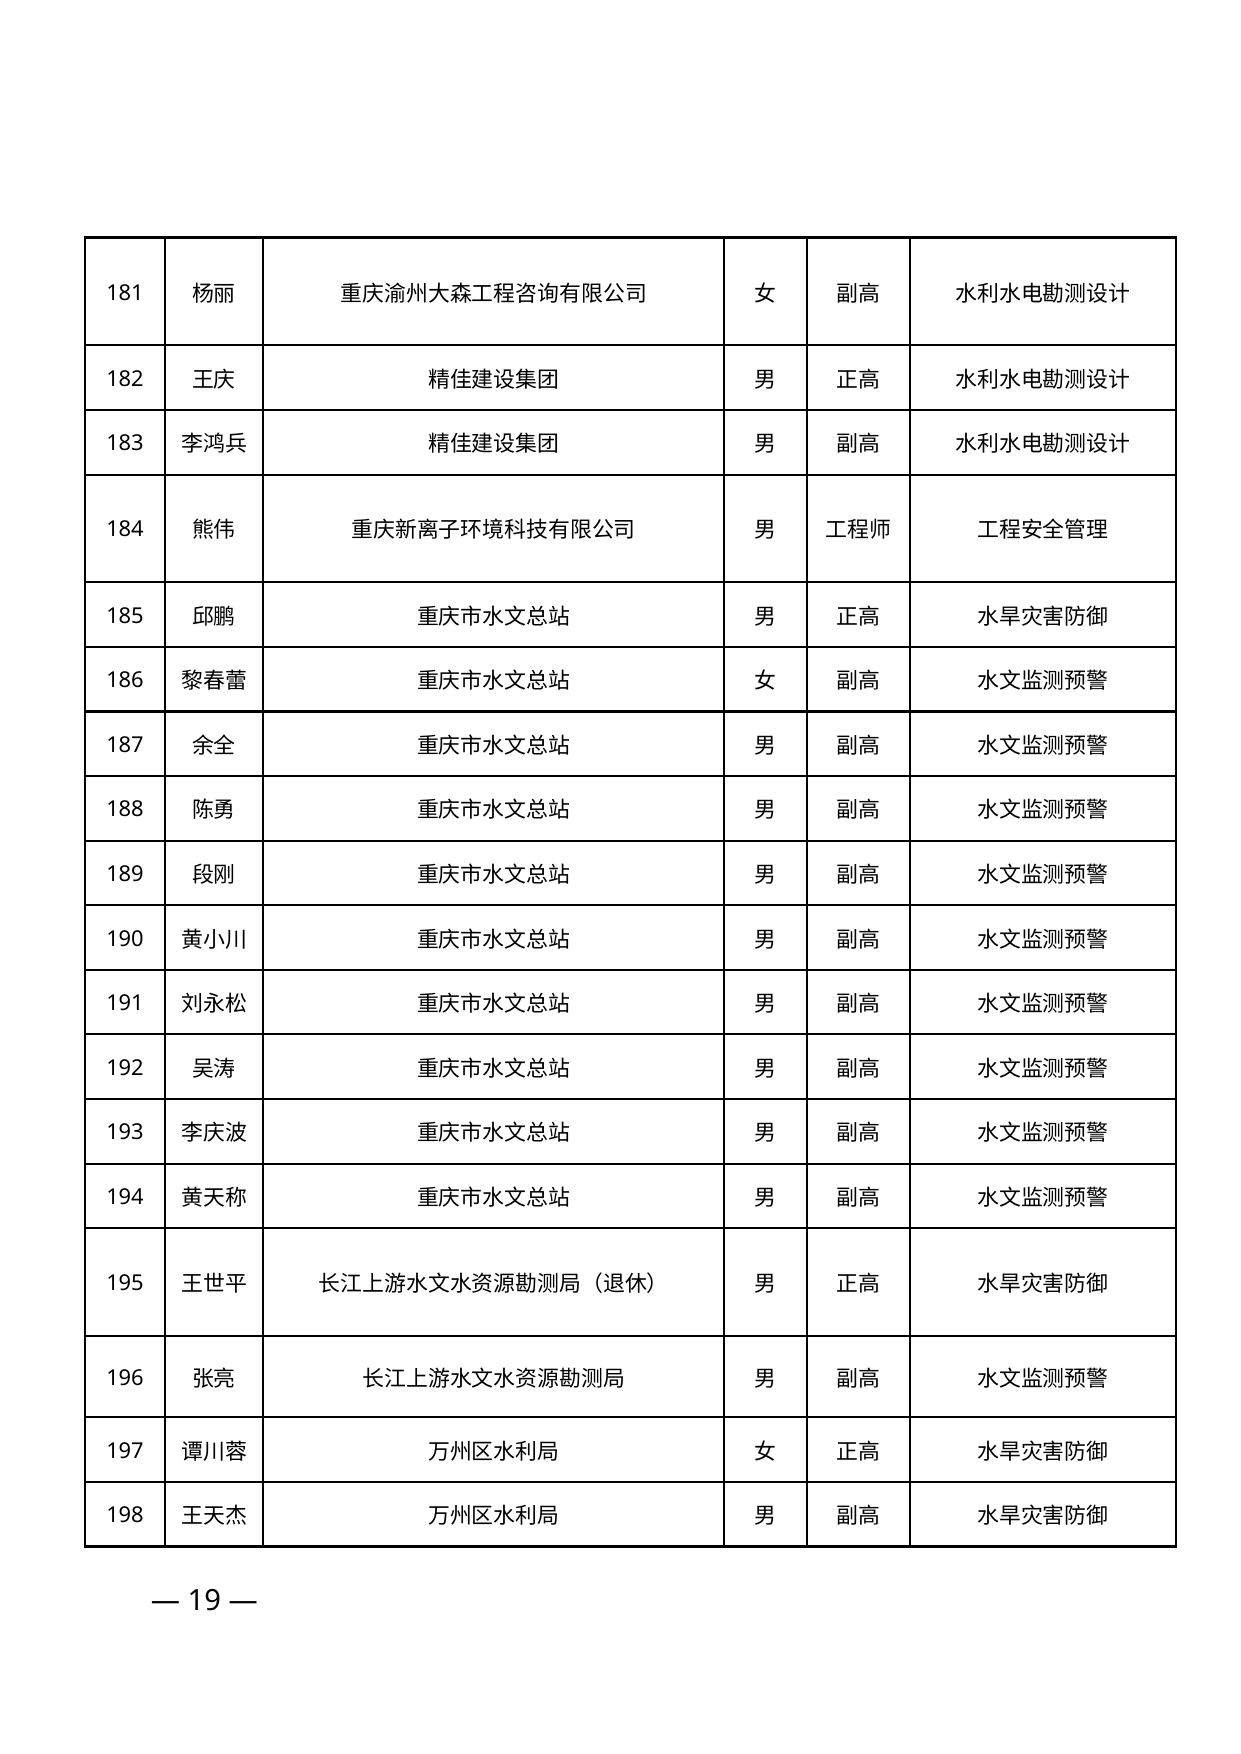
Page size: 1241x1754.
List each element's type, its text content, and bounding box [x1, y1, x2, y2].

table_cell 黄天称 [166, 1165, 262, 1227]
table_cell 王世平 [166, 1229, 262, 1335]
table_cell 水文监测预警 [911, 777, 1175, 839]
table_cell 谭川蓉 [166, 1418, 262, 1481]
table_cell 水文监测预警 [911, 648, 1175, 710]
table_cell 男 [725, 906, 806, 969]
table_cell 副高 [808, 906, 909, 969]
table_cell 张亮 [166, 1337, 262, 1416]
table_cell 195 [86, 1229, 164, 1335]
table_cell 工程师 [808, 476, 909, 581]
table_cell 水利水电勘测设计 [911, 239, 1175, 344]
table_cell 水利水电勘测设计 [911, 346, 1175, 409]
table_cell 194 [86, 1165, 164, 1227]
table_cell 水旱灾害防御 [911, 583, 1175, 646]
table_cell 185 [86, 583, 164, 646]
table_cell 万州区水利局 [264, 1483, 723, 1545]
table_cell 副高 [808, 1035, 909, 1098]
table_cell 水旱灾害防御 [911, 1229, 1175, 1335]
table_cell 男 [725, 1035, 806, 1098]
table_cell 193 [86, 1100, 164, 1162]
table_cell 万州区水利局 [264, 1418, 723, 1481]
table_cell 副高 [808, 713, 909, 775]
table_cell 陈勇 [166, 777, 262, 839]
table_cell 黎春蕾 [166, 648, 262, 710]
table_cell 段刚 [166, 842, 262, 904]
table_cell 吴涛 [166, 1035, 262, 1098]
table_cell 男 [725, 1337, 806, 1416]
table_cell 男 [725, 346, 806, 409]
table_cell 198 [86, 1483, 164, 1545]
table_cell 长江上游水文水资源勘测局（退休） [264, 1229, 723, 1335]
table_cell 水旱灾害防御 [911, 1418, 1175, 1481]
table_cell 熊伟 [166, 476, 262, 581]
table_cell 男 [725, 842, 806, 904]
table_cell 水文监测预警 [911, 842, 1175, 904]
table_cell 正高 [808, 346, 909, 409]
table_cell 男 [725, 476, 806, 581]
table_cell 女 [725, 239, 806, 344]
table_cell 190 [86, 906, 164, 969]
table_cell 重庆市水文总站 [264, 777, 723, 839]
table_cell 187 [86, 713, 164, 775]
table_cell 男 [725, 1100, 806, 1162]
table_cell 副高 [808, 842, 909, 904]
table_cell 邱鹏 [166, 583, 262, 646]
table_cell 精佳建设集团 [264, 411, 723, 473]
table_cell 李庆波 [166, 1100, 262, 1162]
table_cell 副高 [808, 777, 909, 839]
table_cell 水文监测预警 [911, 1035, 1175, 1098]
table_cell 192 [86, 1035, 164, 1098]
table_cell 副高 [808, 971, 909, 1033]
table_cell 重庆市水文总站 [264, 971, 723, 1033]
table_cell 王天杰 [166, 1483, 262, 1545]
table_cell 水利水电勘测设计 [911, 411, 1175, 473]
table_cell 重庆市水文总站 [264, 1035, 723, 1098]
table_cell 重庆新离子环境科技有限公司 [264, 476, 723, 581]
table_cell 工程安全管理 [911, 476, 1175, 581]
table_cell 196 [86, 1337, 164, 1416]
table_cell 副高 [808, 648, 909, 710]
table_cell 王庆 [166, 346, 262, 409]
table_cell 刘永松 [166, 971, 262, 1033]
table_cell 重庆市水文总站 [264, 713, 723, 775]
table_cell 男 [725, 1165, 806, 1227]
table_cell 男 [725, 411, 806, 473]
table_cell 正高 [808, 1418, 909, 1481]
table_cell 186 [86, 648, 164, 710]
table_cell 184 [86, 476, 164, 581]
table_cell 181 [86, 239, 164, 344]
table_cell 余全 [166, 713, 262, 775]
table_cell 水文监测预警 [911, 1165, 1175, 1227]
table_cell 水文监测预警 [911, 1337, 1175, 1416]
table_cell 重庆市水文总站 [264, 1165, 723, 1227]
table_cell 女 [725, 648, 806, 710]
table_cell 副高 [808, 411, 909, 473]
table_cell 副高 [808, 1100, 909, 1162]
table_cell 副高 [808, 239, 909, 344]
table_cell 重庆市水文总站 [264, 906, 723, 969]
table_cell 重庆市水文总站 [264, 1100, 723, 1162]
table_cell 正高 [808, 1229, 909, 1335]
table_cell 男 [725, 1483, 806, 1545]
table_cell 副高 [808, 1165, 909, 1227]
table_cell 男 [725, 971, 806, 1033]
table_cell 183 [86, 411, 164, 473]
table_cell 188 [86, 777, 164, 839]
table_cell 杨丽 [166, 239, 262, 344]
table_cell 男 [725, 583, 806, 646]
table_cell 男 [725, 713, 806, 775]
table_cell 男 [725, 1229, 806, 1335]
table_cell 正高 [808, 583, 909, 646]
table_cell 重庆渝州大森工程咨询有限公司 [264, 239, 723, 344]
table_cell 水文监测预警 [911, 906, 1175, 969]
table_cell 长江上游水文水资源勘测局 [264, 1337, 723, 1416]
table_cell 重庆市水文总站 [264, 648, 723, 710]
table_cell 191 [86, 971, 164, 1033]
table_cell 李鸿兵 [166, 411, 262, 473]
table_cell 重庆市水文总站 [264, 583, 723, 646]
table_cell 男 [725, 777, 806, 839]
table_cell 水文监测预警 [911, 971, 1175, 1033]
table_cell 水旱灾害防御 [911, 1483, 1175, 1545]
table_cell 精佳建设集团 [264, 346, 723, 409]
table_cell 黄小川 [166, 906, 262, 969]
table_cell 重庆市水文总站 [264, 842, 723, 904]
table_cell 189 [86, 842, 164, 904]
table_cell 182 [86, 346, 164, 409]
table_cell 水文监测预警 [911, 713, 1175, 775]
table_cell 副高 [808, 1337, 909, 1416]
table_cell 197 [86, 1418, 164, 1481]
table_cell 副高 [808, 1483, 909, 1545]
table_cell 女 [725, 1418, 806, 1481]
table_cell 水文监测预警 [911, 1100, 1175, 1162]
